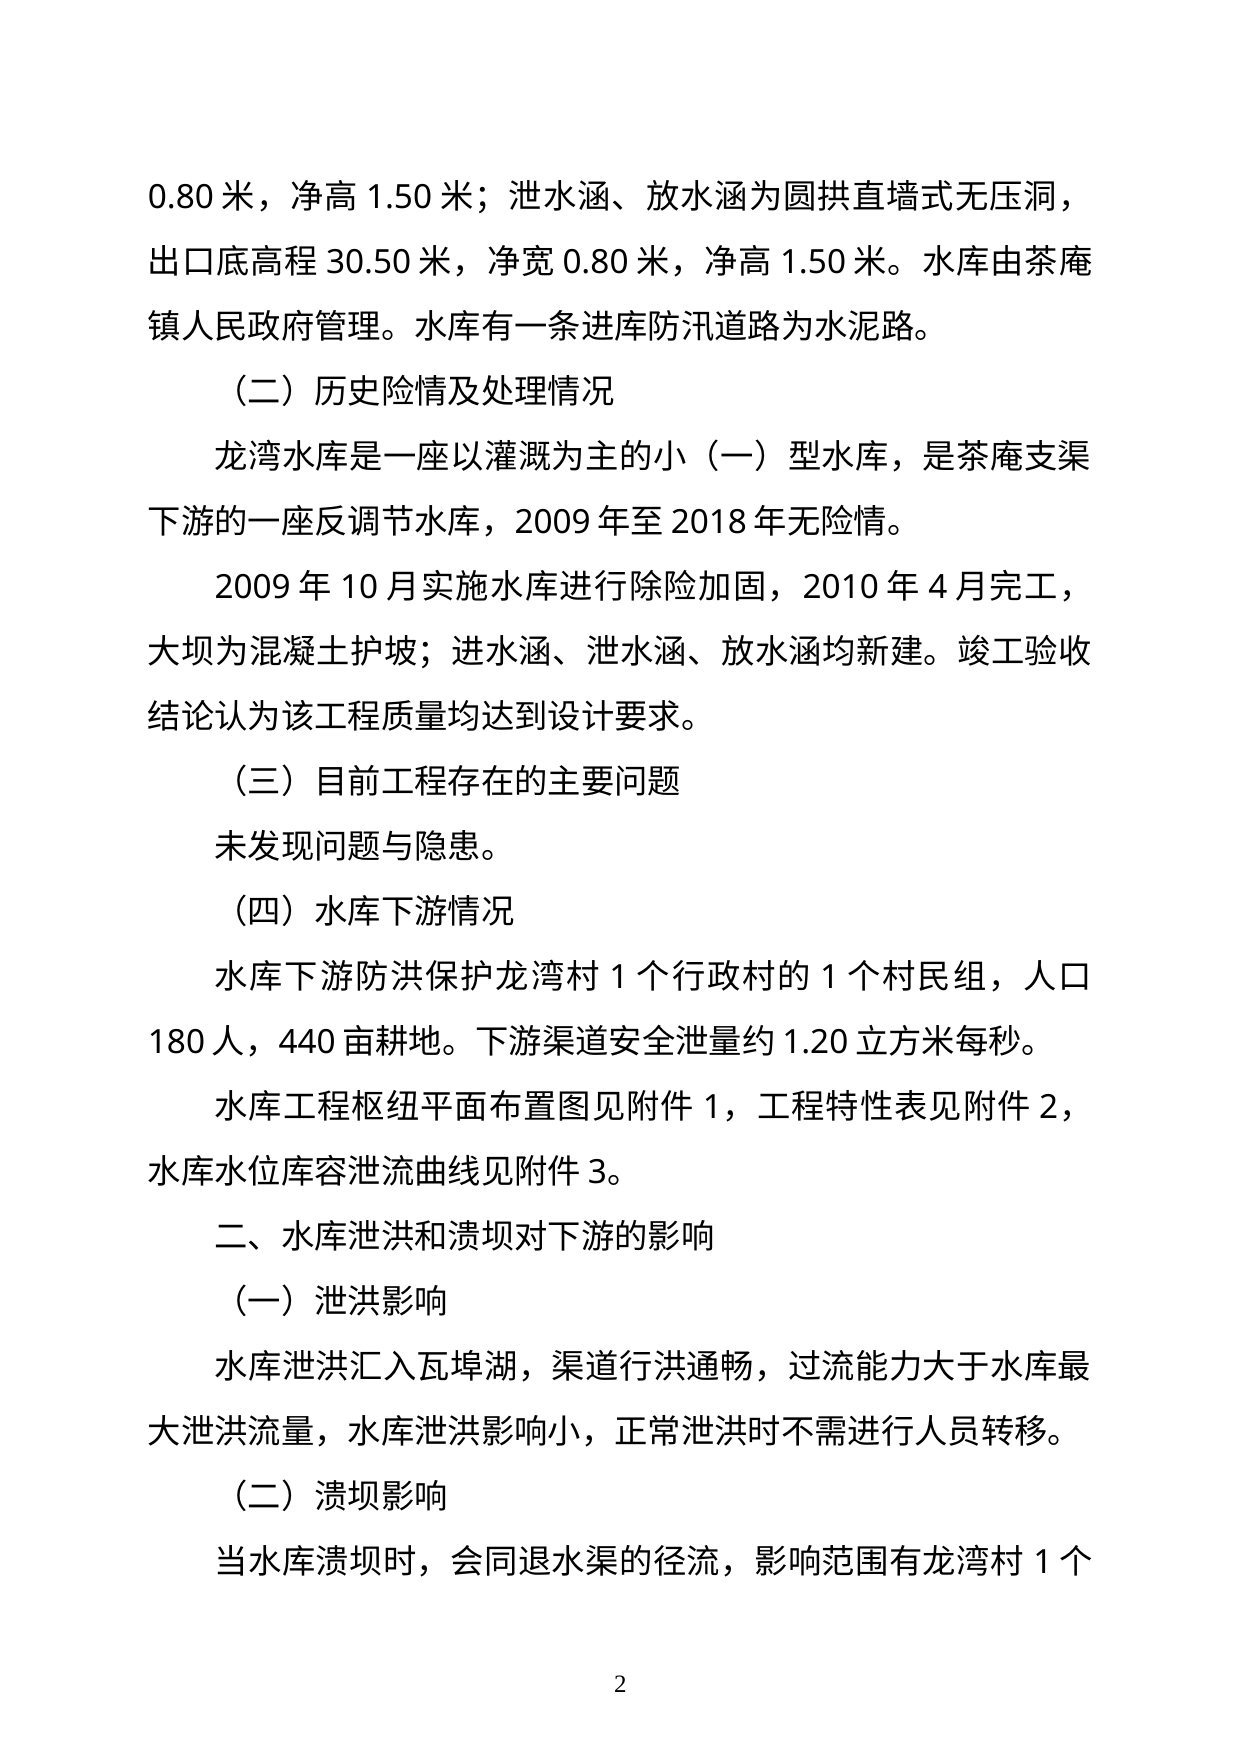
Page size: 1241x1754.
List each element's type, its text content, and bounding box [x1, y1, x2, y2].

text （四）水库下游情况 [148, 877, 1092, 942]
text 龙湾水库是一座以灌溉为主的小（一）型水库，是茶庵支渠下游的一座反调节水库，2009年至2018年无险情。 [148, 422, 1092, 552]
text 未发现问题与隐患。 [148, 812, 1092, 877]
text （二）历史险情及处理情况 [148, 357, 1092, 422]
text （一）泄洪影响 [148, 1267, 1092, 1332]
text （三）目前工程存在的主要问题 [148, 747, 1092, 812]
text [148, 1527, 1092, 1592]
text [148, 162, 1092, 357]
text 水库工程枢纽平面布置图见附件1，工程特性表见附件2，水库水位库容泄流曲线见附件3。 [148, 1072, 1092, 1202]
text 二、水库泄洪和溃坝对下游的影响 [148, 1202, 1092, 1267]
text 2009年10月实施水库进行除险加固，2010年4月完工，大坝为混凝土护坡；进水涵、泄水涵、放水涵均新建。竣工验收结论认为该工程质量均达到设计要求。 [148, 552, 1092, 747]
text （二）溃坝影响 [148, 1462, 1092, 1527]
text 水库下游防洪保护龙湾村1个行政村的1个村民组，人口180人，440亩耕地。下游渠道安全泄量约1.20立方米每秒。 [148, 942, 1092, 1072]
text 水库泄洪汇入瓦埠湖，渠道行洪通畅，过流能力大于水库最大泄洪流量，水库泄洪影响小，正常泄洪时不需进行人员转移。 [148, 1332, 1092, 1462]
